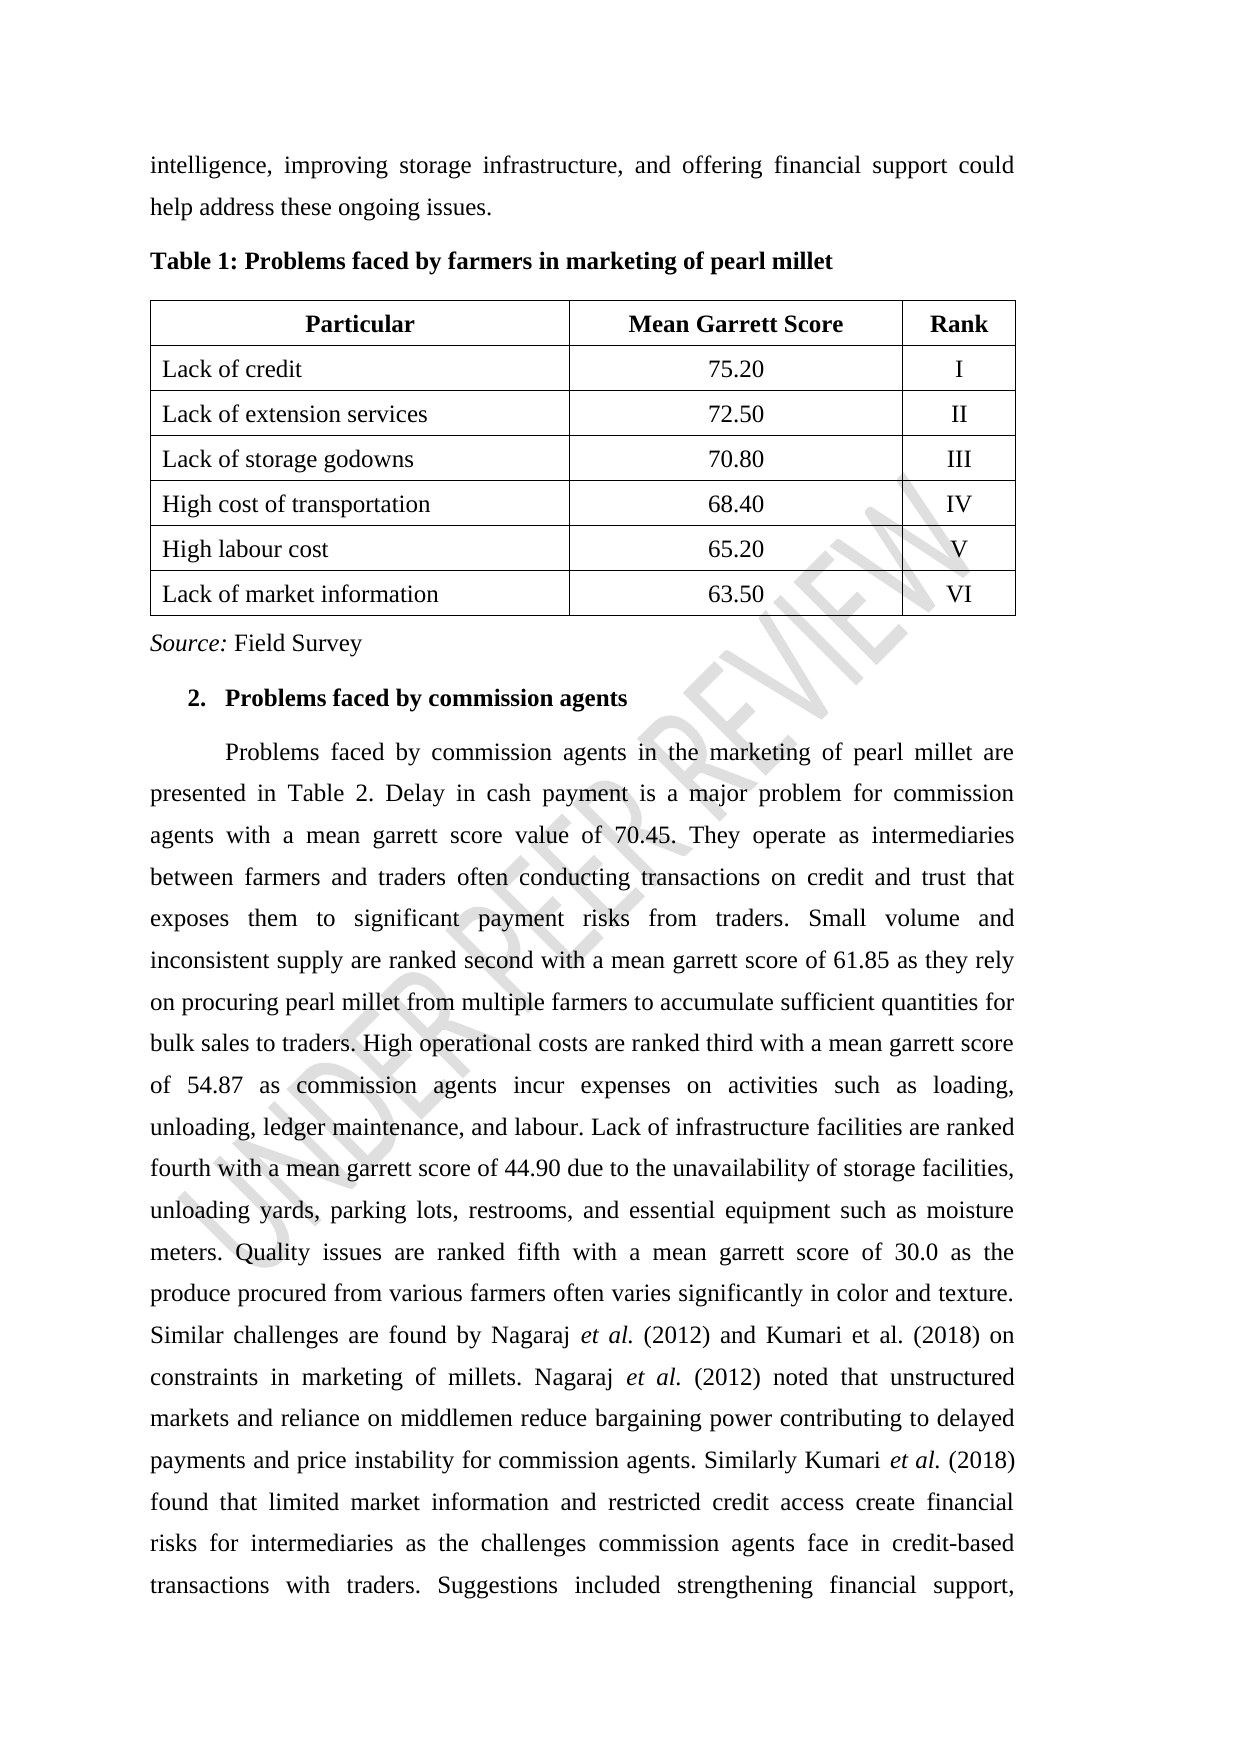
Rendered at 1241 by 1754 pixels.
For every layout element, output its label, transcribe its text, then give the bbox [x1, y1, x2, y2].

table_cell 75.20 [570, 346, 902, 390]
table_cell 72.50 [570, 391, 902, 435]
text Source: Field Survey [150, 628, 1015, 657]
table_cell VI [903, 571, 1015, 615]
table_cell 68.40 [570, 481, 902, 525]
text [150, 737, 1015, 1599]
table_header Mean Garrett Score [570, 301, 902, 345]
table_cell Lack of market information [151, 571, 569, 615]
table_cell 63.50 [570, 571, 902, 615]
text Table 1: Problems faced by farmers in marketing of pearl millet [150, 246, 1015, 274]
table_cell I [903, 346, 1015, 390]
table_header Particular [151, 301, 569, 345]
table_cell II [903, 391, 1015, 435]
table_cell IV [903, 481, 1015, 525]
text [150, 150, 1015, 220]
table_cell 70.80 [570, 436, 902, 480]
table_cell Lack of credit [151, 346, 569, 390]
table_cell High labour cost [151, 526, 569, 570]
table_cell III [903, 436, 1015, 480]
table_cell 65.20 [570, 526, 902, 570]
table_cell Lack of storage godowns [151, 436, 569, 480]
table_header Rank [903, 301, 1015, 345]
table_cell V [903, 526, 1015, 570]
list Problems faced by commission agents [187, 683, 1015, 711]
table_cell High cost of transportation [151, 481, 569, 525]
table_cell Lack of extension services [151, 391, 569, 435]
